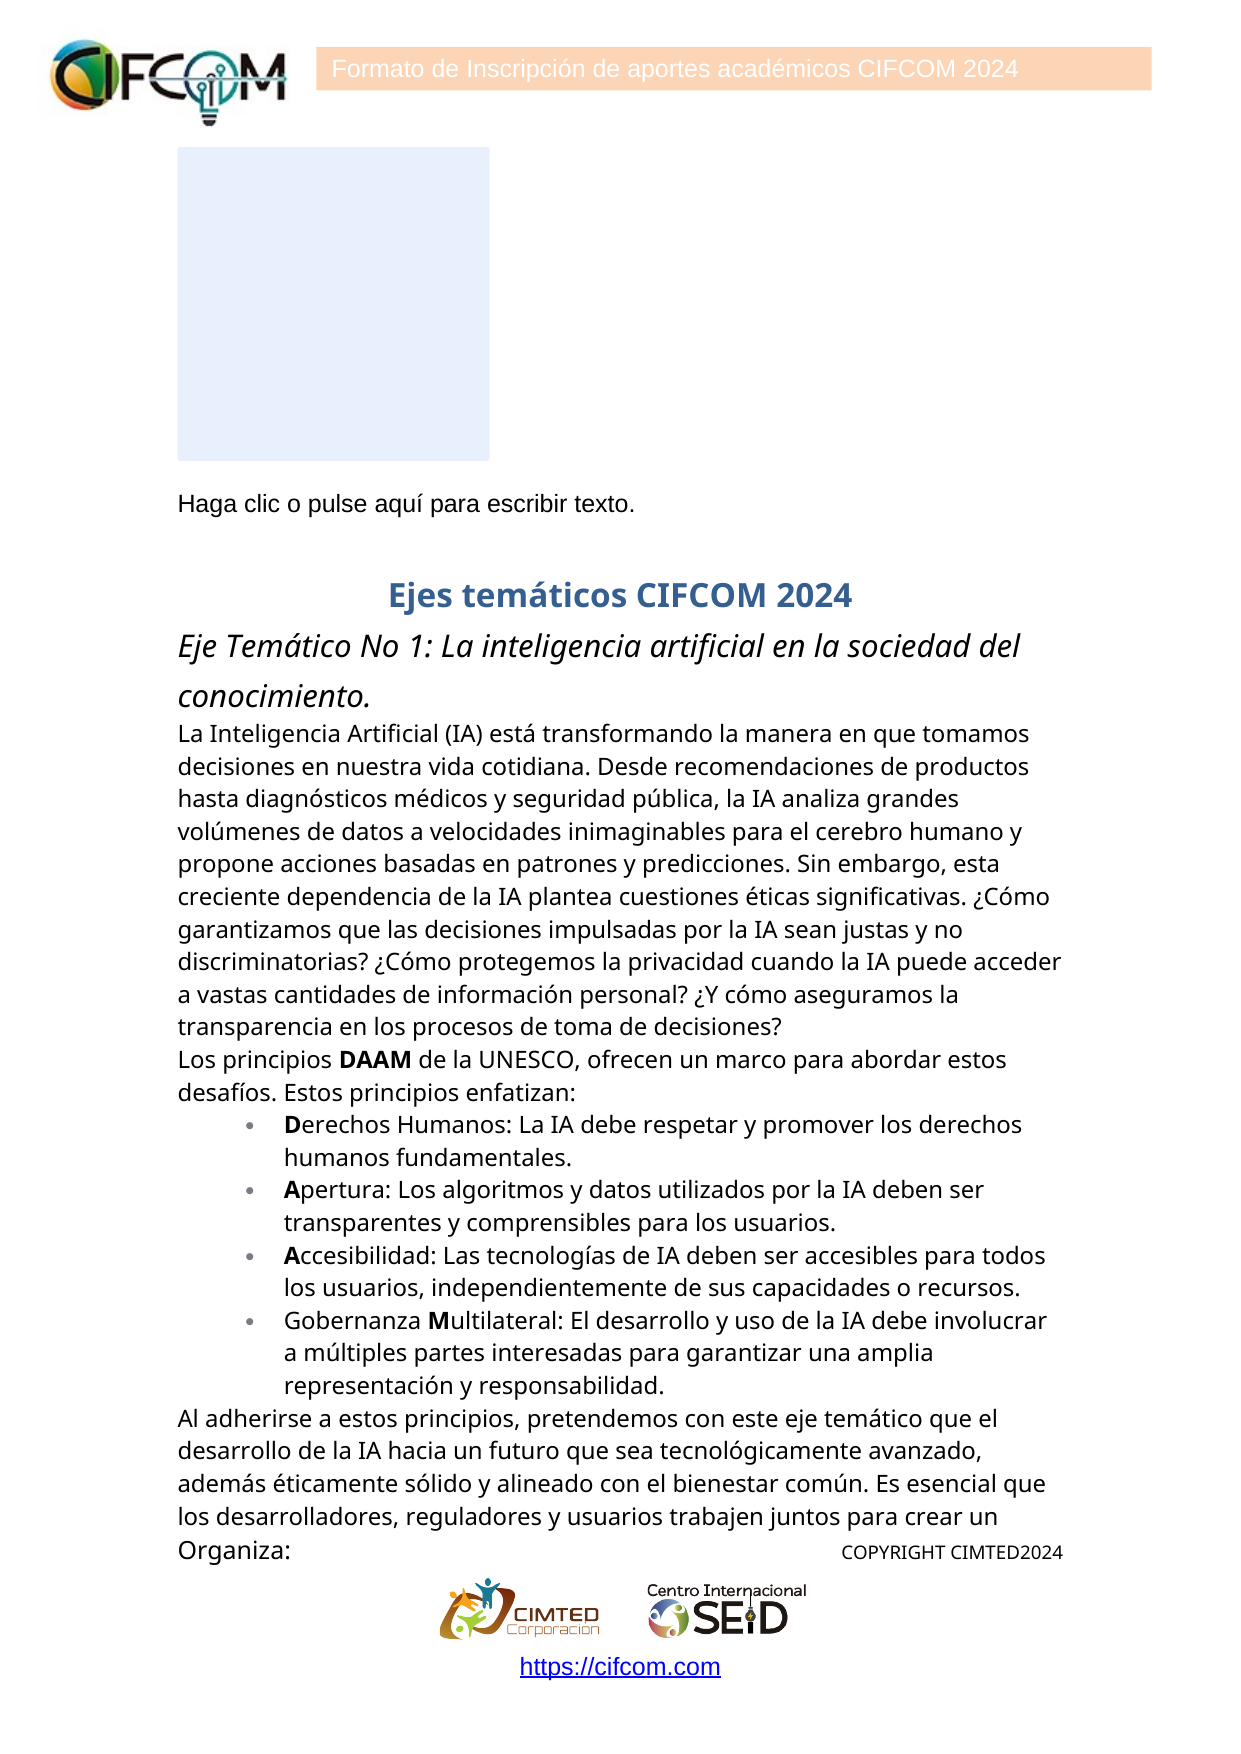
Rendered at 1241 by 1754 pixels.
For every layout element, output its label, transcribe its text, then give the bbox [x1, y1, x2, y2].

list Gobernanza Multilateral: El desarrollo y uso de la IA debe involucrar a múltiples partes interesadas para garantizar una amplia representación y responsabilidad. [246, 1304, 1063, 1401]
subtitle Ejes temáticos CIFCOM 2024 [177, 571, 1063, 617]
list Accesibilidad: Las tecnologías de IA deben ser accesibles para todos los usuarios, independientemente de sus capacidades o recursos. [246, 1238, 1063, 1304]
picture [647, 1581, 807, 1638]
picture [37, 23, 296, 132]
text La Inteligencia Artificial (IA) está transformando la manera en que tomamos decisiones en nuestra vida cotidiana. Desde recomendaciones de productos hasta diagnósticos médicos y seguridad pública, la IA analiza grandes volúmenes de datos a velocidades inimaginables para el cerebro humano y propone acciones basadas en patrones y predicciones. Sin embargo, esta creciente dependencia de la IA plantea cuestiones éticas significativas. ¿Cómo garantizamos que las decisiones impulsadas por la IA sean justas y no discriminatorias? ¿Cómo protegemos la privacidad cuando la IA puede acceder a vastas cantidades de información personal? ¿Y cómo aseguramos la transparencia en los procesos de toma de decisiones? [177, 717, 1063, 1043]
text Los principios DAAM de la UNESCO, ofrecen un marco para abordar estos desafíos. Estos principios enfatizan: [177, 1043, 1063, 1108]
picture [439, 1578, 609, 1640]
subtitle Eje Temático No 1: La inteligencia artificial en la sociedad del conocimiento. [177, 617, 1063, 717]
list Apertura: Los algoritmos y datos utilizados por la IA deben ser transparentes y comprensibles para los usuarios. [246, 1173, 1063, 1238]
picture [177, 147, 490, 461]
list Derechos Humanos: La IA debe respetar y promover los derechos humanos fundamentales. [246, 1108, 1063, 1173]
